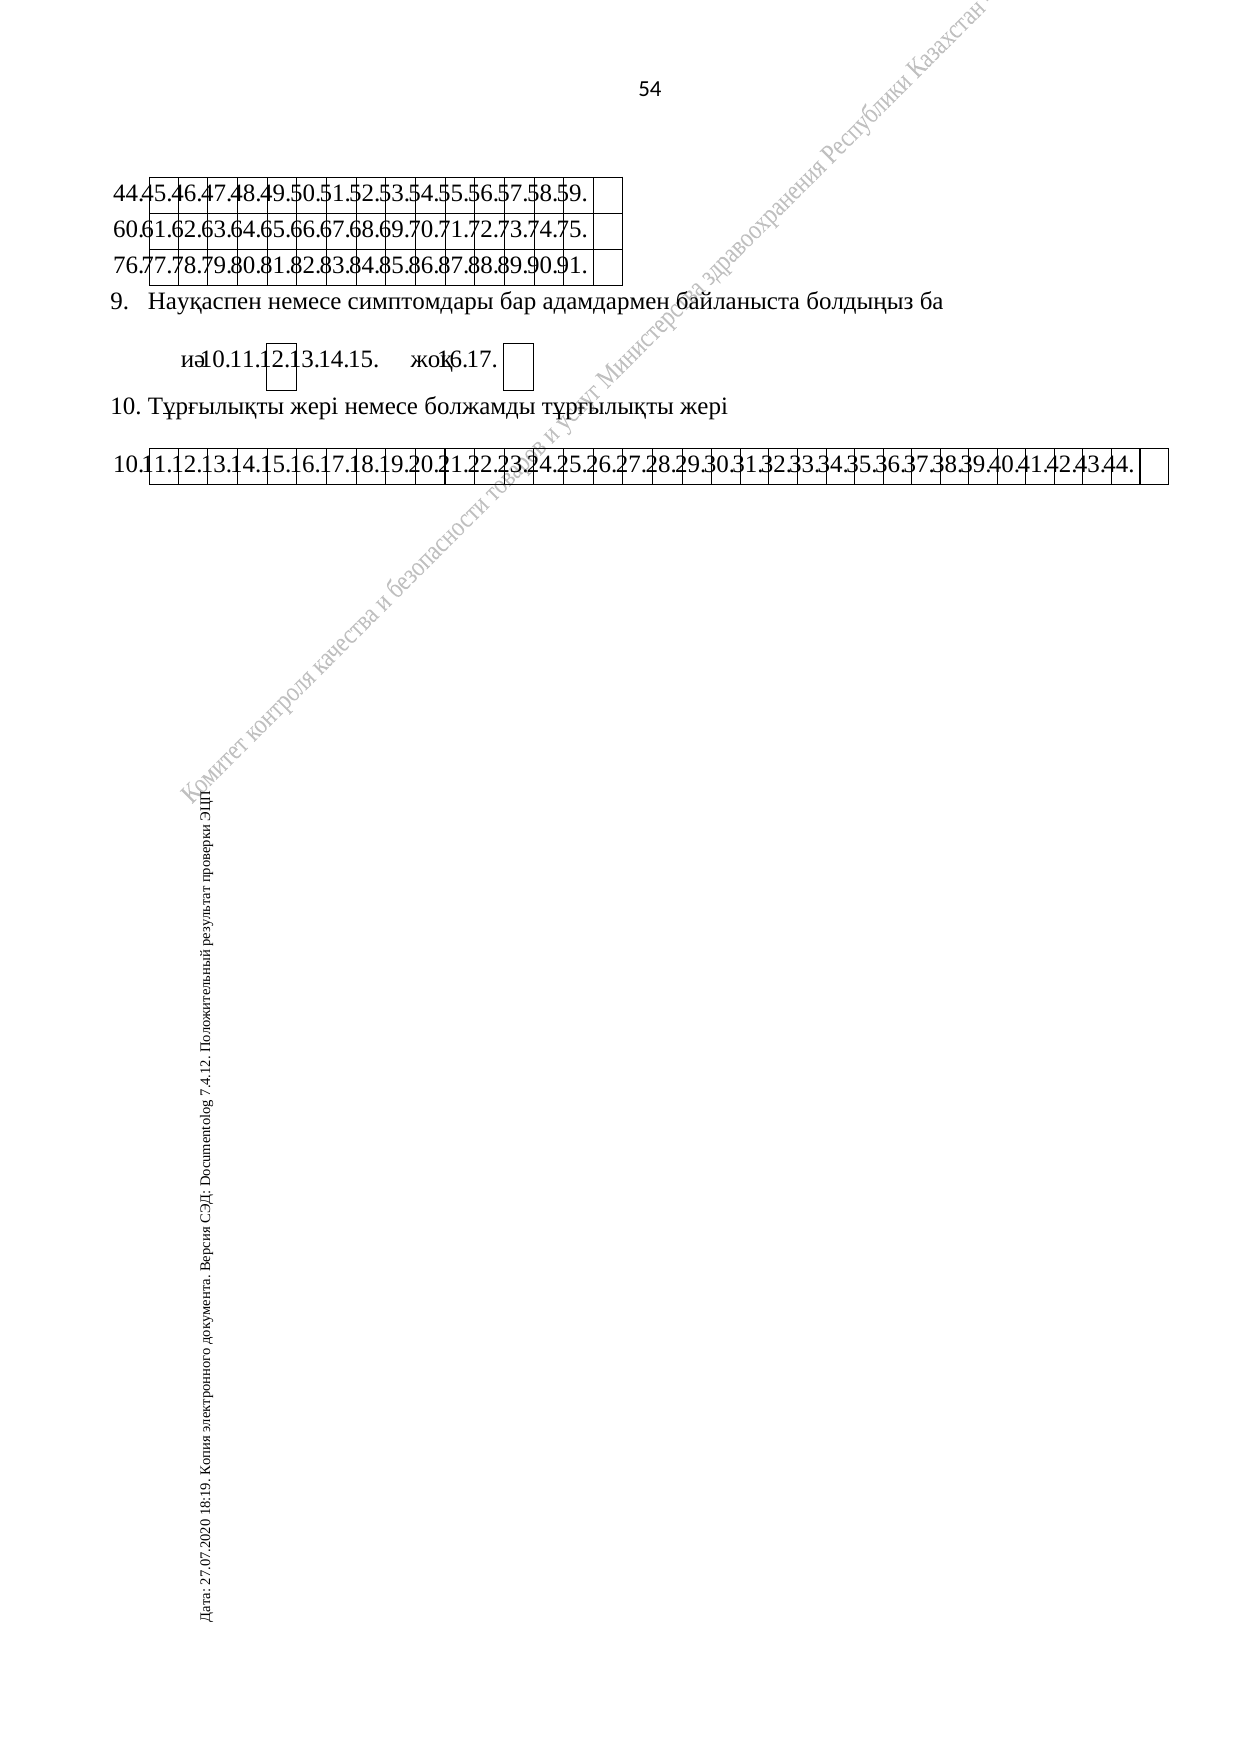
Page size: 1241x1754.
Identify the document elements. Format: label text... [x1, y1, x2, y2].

list Тұрғылықты жері немесе болжамды тұрғылықты жері [110, 391, 1181, 419]
table_cell [505, 250, 534, 285]
table_cell [505, 214, 534, 249]
table_cell [564, 250, 593, 285]
table_cell [179, 250, 207, 285]
table_header [653, 449, 682, 484]
table_cell [238, 178, 267, 213]
table_cell [416, 250, 445, 285]
table_header [594, 449, 622, 484]
table_header [297, 449, 326, 484]
table_cell [179, 214, 207, 249]
table_header [998, 449, 1025, 484]
table_cell [594, 178, 622, 213]
table_cell [268, 214, 296, 249]
table_cell [386, 214, 415, 249]
table_header [1141, 449, 1168, 484]
table_cell [357, 178, 385, 213]
table_cell [327, 214, 356, 249]
table_cell [238, 250, 267, 285]
table_cell [535, 250, 563, 285]
table_header [208, 449, 237, 484]
table_header [969, 449, 997, 484]
table_cell [327, 178, 356, 213]
table_header [356, 343, 385, 390]
table_header [1083, 449, 1111, 484]
table_cell [475, 250, 504, 285]
table_cell [297, 214, 326, 249]
table_header [474, 343, 503, 390]
table_cell [416, 178, 445, 213]
table_cell [208, 214, 237, 249]
table_header [712, 449, 740, 484]
table_cell [386, 178, 415, 213]
table_header [237, 343, 266, 390]
table_cell [208, 178, 237, 213]
table_cell [594, 250, 622, 285]
table_header жоқ [385, 343, 474, 390]
table_header иә [149, 343, 237, 390]
table_header [798, 449, 826, 484]
table_header [912, 449, 940, 484]
table_cell [208, 250, 237, 285]
table_header [564, 449, 593, 484]
table_header [1112, 449, 1139, 484]
table_header [386, 449, 415, 484]
table_cell [446, 214, 474, 249]
table_cell [150, 214, 178, 249]
table_cell [535, 214, 563, 249]
table_cell [416, 214, 445, 249]
table_cell [268, 250, 296, 285]
table_header [741, 449, 768, 484]
table_header [1026, 449, 1054, 484]
table_cell [297, 178, 326, 213]
table_cell [268, 178, 296, 213]
table_cell [150, 250, 178, 285]
table_cell [357, 214, 385, 249]
table_header [238, 449, 267, 484]
table_header [683, 449, 711, 484]
table_header [446, 449, 474, 484]
table_cell [446, 178, 474, 213]
table_header [267, 344, 296, 390]
table_header [534, 449, 563, 484]
table_cell [386, 250, 415, 285]
table_cell [150, 178, 178, 213]
table_header [855, 449, 883, 484]
table_cell [505, 178, 534, 213]
table_header [1055, 449, 1082, 484]
table_cell [297, 250, 326, 285]
table_header [179, 449, 207, 484]
table_cell [238, 214, 267, 249]
table_cell [564, 214, 593, 249]
table_header [827, 449, 854, 484]
table_header [475, 449, 504, 484]
table_header [769, 449, 797, 484]
table_cell [446, 250, 474, 285]
table_header [297, 343, 326, 390]
table_cell [594, 214, 622, 249]
table_cell [475, 214, 504, 249]
table_header [505, 449, 533, 484]
table_cell [179, 178, 207, 213]
table_cell [564, 178, 593, 213]
table_header [884, 449, 911, 484]
table_header [504, 344, 533, 390]
list Науқаспен немесе симптомдары бар адамдармен байланыста болдыңыз ба [110, 286, 1181, 314]
table_header [941, 449, 968, 484]
table_header [357, 449, 385, 484]
table_header [623, 449, 652, 484]
table_header [327, 449, 356, 484]
table_header [416, 449, 444, 484]
table_cell [357, 250, 385, 285]
table_header [150, 449, 178, 484]
table_header [268, 449, 296, 484]
table_cell [535, 178, 563, 213]
table_cell [327, 250, 356, 285]
table_cell [475, 178, 504, 213]
table_header [326, 343, 356, 390]
